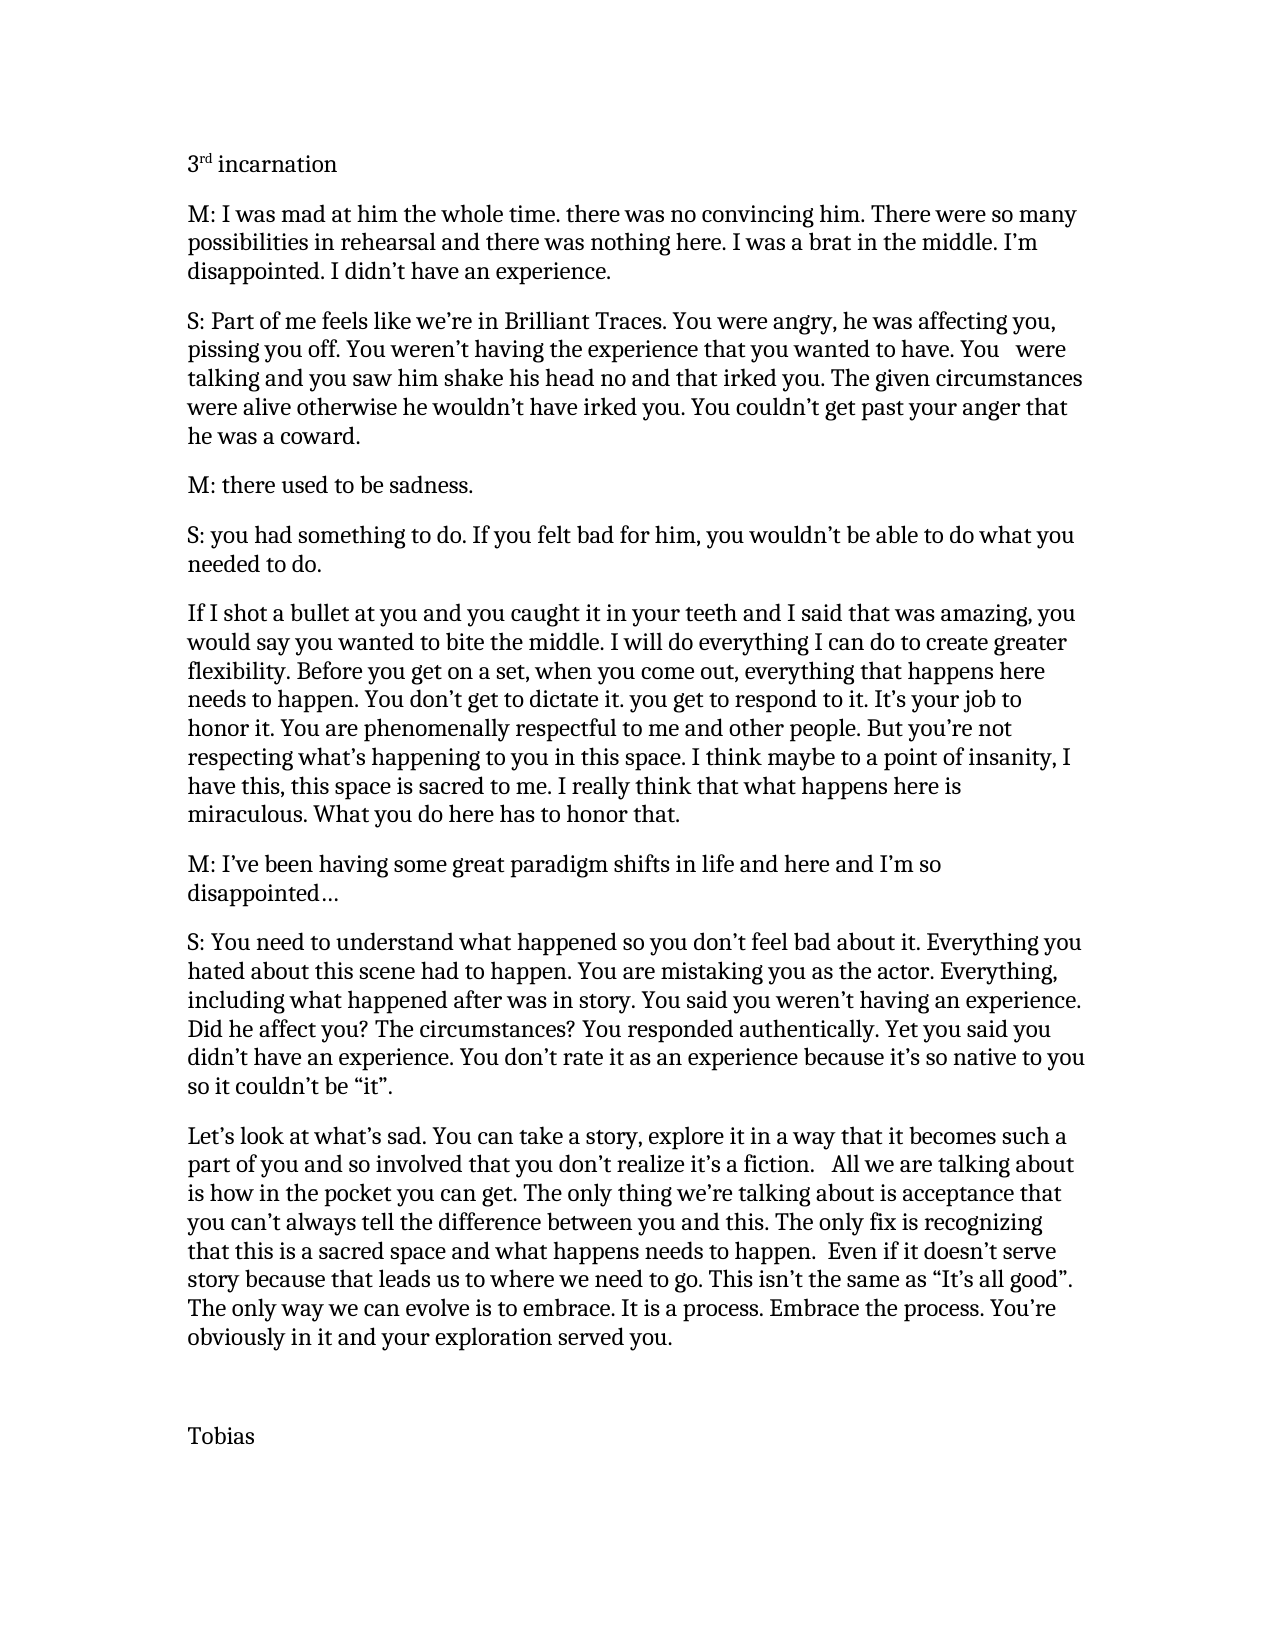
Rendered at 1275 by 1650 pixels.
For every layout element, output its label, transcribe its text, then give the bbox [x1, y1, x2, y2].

text M: there used to be sadness. [187, 471, 1087, 500]
text Let’s look at what’s sad. You can take a story, explore it in a way that it becomes such a part of you and so involved that you don’t realize it’s a fiction. All we are talking about is how in the pocket you can get. The only thing we’re talking about is acceptance that you can’t always tell the difference between you and this. The only fix is recognizing that this is a sacred space and what happens needs to happen. Even if it doesn’t serve story because that leads us to where we need to go. This isn’t the same as “It’s all good”. The only way we can evolve is to embrace. It is a process. Embrace the process. You’re obviously in it and your exploration served you. [187, 1122, 1087, 1352]
text S: You need to understand what happened so you don’t feel bad about it. Everything you hated about this scene had to happen. You are mistaking you as the actor. Everything, including what happened after was in story. You said you weren’t having an experience. Did he affect you? The circumstances? You responded authentically. Yet you said you didn’t have an experience. You don’t rate it as an experience because it’s so native to you so it couldn’t be “it”. [187, 928, 1087, 1101]
text 3rd incarnation [187, 150, 1087, 179]
text M: I was mad at him the whole time. there was no convincing him. There were so many possibilities in rehearsal and there was nothing here. I was a brat in the middle. I’m disappointed. I didn’t have an experience. [187, 199, 1087, 286]
text S: Part of me feels like we’re in Brilliant Traces. You were angry, he was affecting you, pissing you off. You weren’t having the experience that you wanted to have. You were talking and you saw him shake his head no and that irked you. The given circumstances were alive otherwise he wouldn’t have irked you. You couldn’t get past your anger that he was a coward. [187, 307, 1087, 450]
text Tobias [187, 1422, 1087, 1451]
text S: you had something to do. If you felt bad for him, you wouldn’t be able to do what you needed to do. [187, 521, 1087, 578]
text If I shot a bullet at you and you caught it in your teeth and I said that was amazing, you would say you wanted to bite the middle. I will do everything I can do to create greater flexibility. Before you get on a set, when you come out, everything that happens here needs to happen. You don’t get to dictate it. you get to respond to it. It’s your job to honor it. You are phenomenally respectful to me and other people. But you’re not respecting what’s happening to you in this space. I think maybe to a point of insanity, I have this, this space is sacred to me. I really think that what happens here is miraculous. What you do here has to honor that. [187, 599, 1087, 829]
text M: I’ve been having some great paradigm shifts in life and here and I’m so disappointed… [187, 850, 1087, 907]
